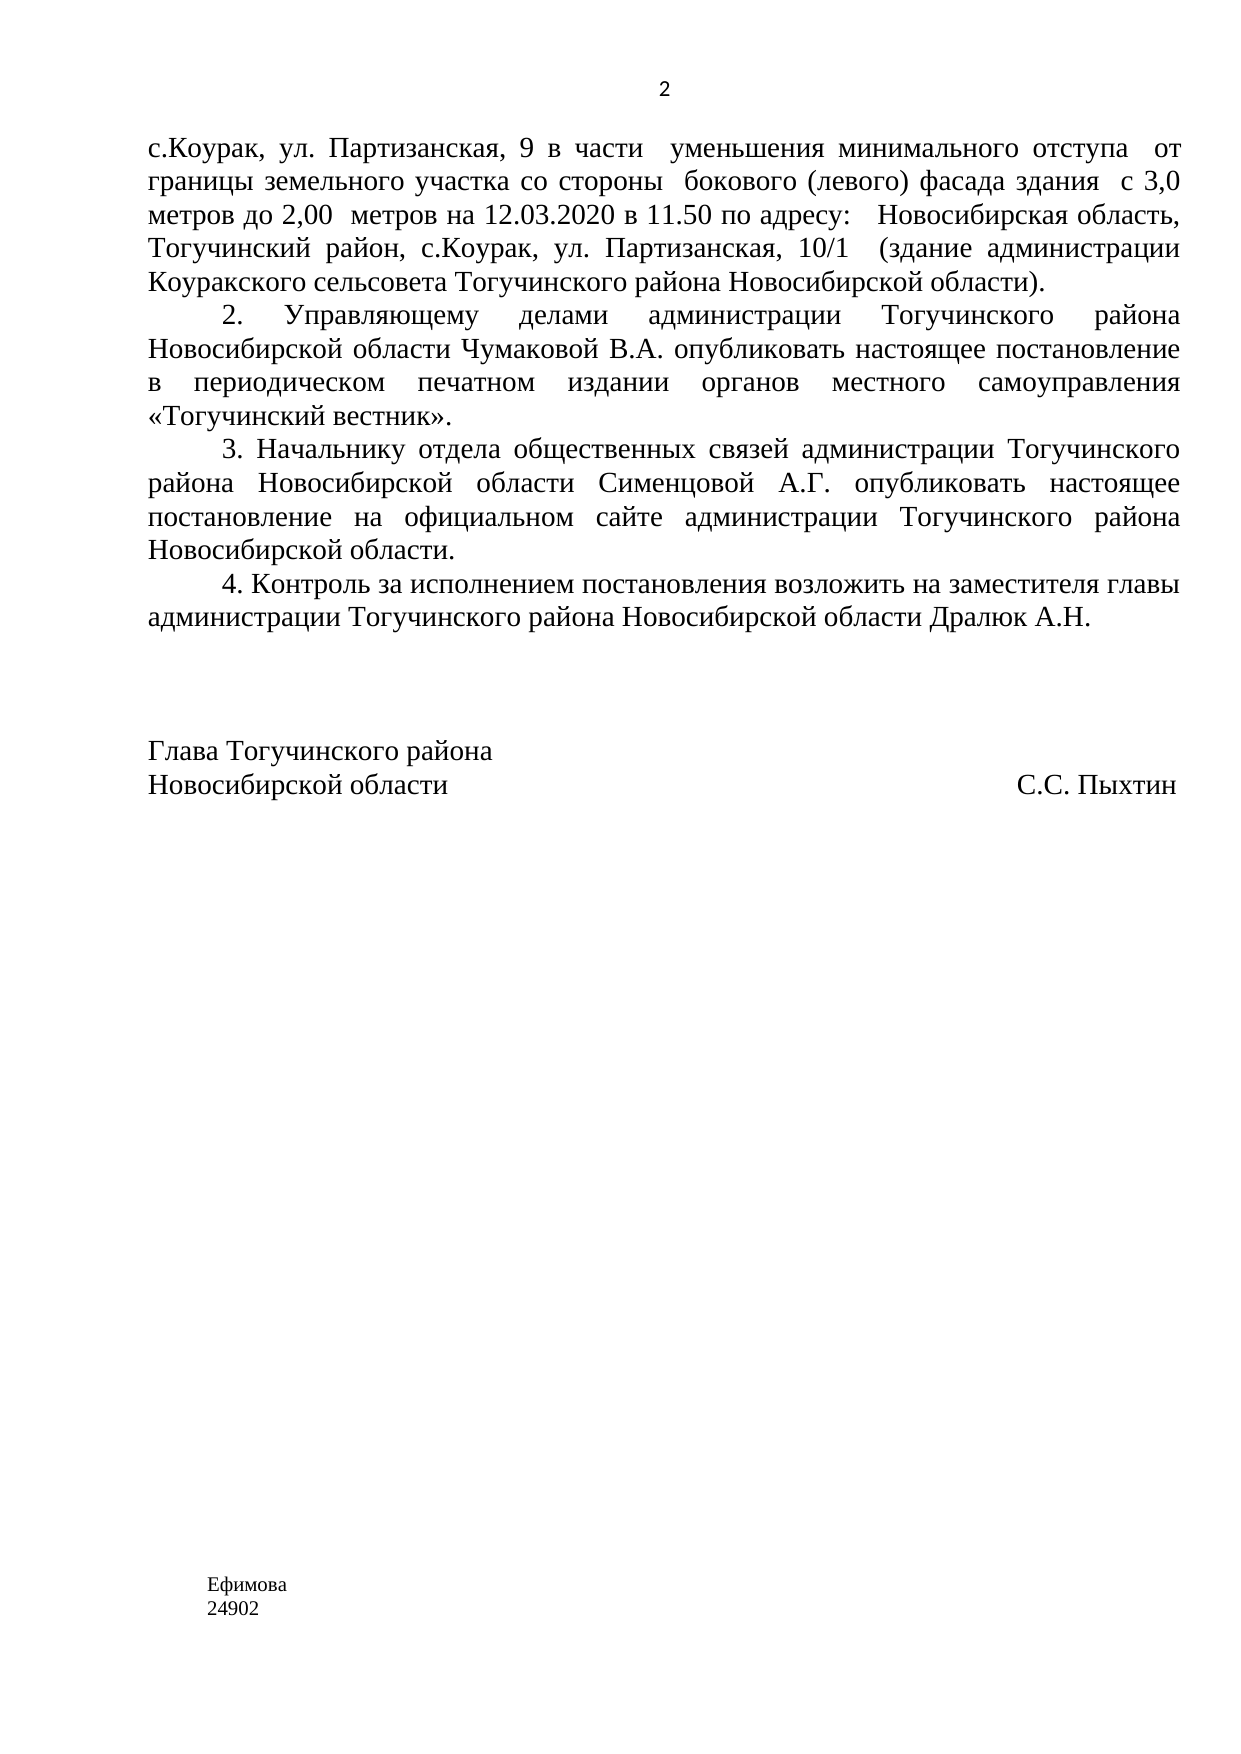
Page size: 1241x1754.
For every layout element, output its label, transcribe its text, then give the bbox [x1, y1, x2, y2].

text 2. Управляющему делами администрации Тогучинского района Новосибирской области Чумаковой В.А. опубликовать настоящее постановление в периодическом печатном издании органов местного самоуправления «Тогучинский вестник». [148, 297, 1181, 432]
text 3. Начальнику отдела общественных связей администрации Тогучинского района Новосибирской области Сименцовой А.Г. опубликовать настоящее постановление на официальном сайте администрации Тогучинского района Новосибирской области. [148, 432, 1181, 566]
text Новосибирской области С.С. Пыхтин [148, 767, 1181, 801]
text Глава Тогучинского района [148, 733, 1181, 767]
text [148, 130, 1181, 297]
text 24902 [148, 1596, 1181, 1620]
text Ефимова [148, 1572, 1181, 1596]
text 4. Контроль за исполнением постановления возложить на заместителя главы администрации Тогучинского района Новосибирской области Дралюк А.Н. [148, 566, 1181, 633]
